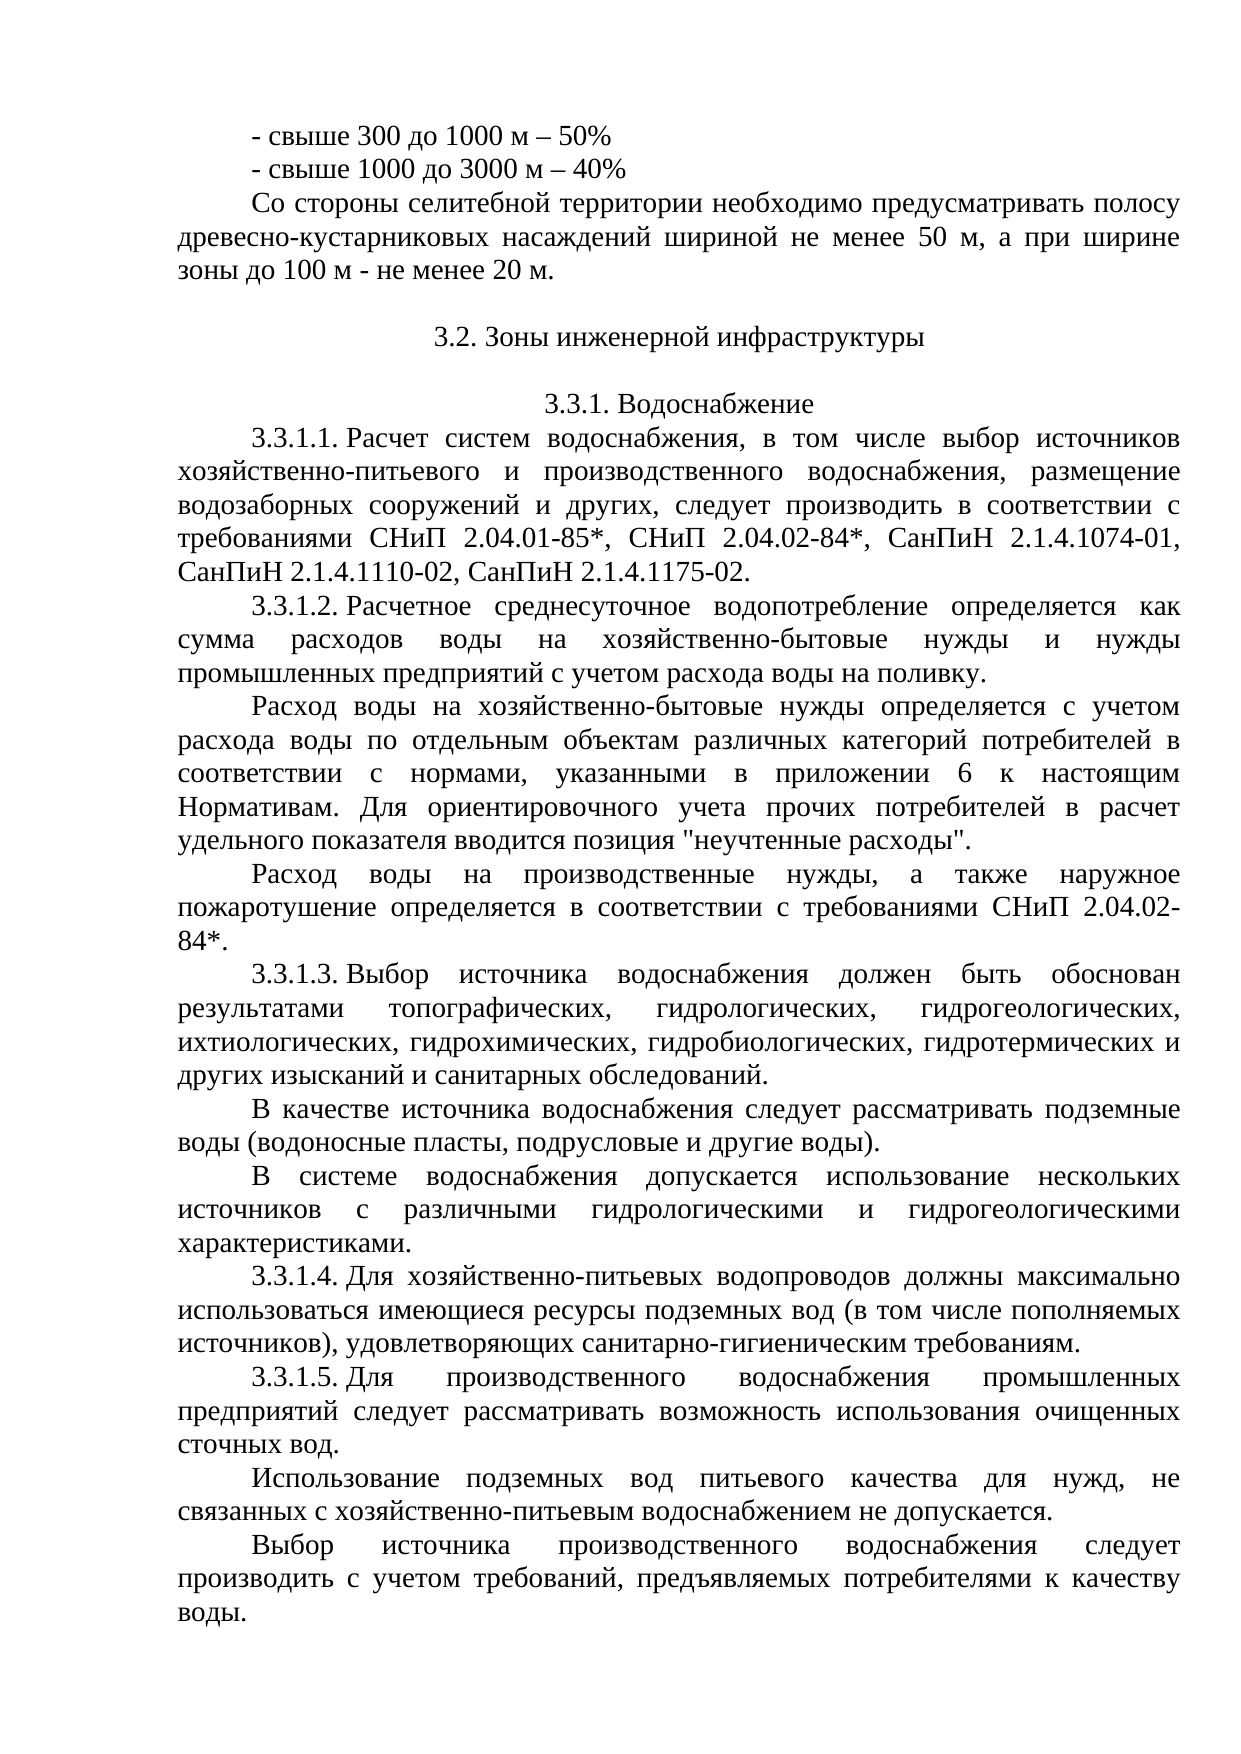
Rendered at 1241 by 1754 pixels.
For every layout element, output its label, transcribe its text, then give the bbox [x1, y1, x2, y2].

text 3.3.1.3. Выбор источника водоснабжения должен быть обоснован результатами топографических, гидрологических, гидрогеологических, ихтиологических, гидрохимических, гидробиологических, гидротермических и других изысканий и санитарных обследований. [177, 957, 1181, 1091]
text Использование подземных вод питьевого качества для нужд, не связанных с хозяйственно-питьевым водоснабжением не допускается. [177, 1460, 1181, 1527]
text 3.2. Зоны инженерной инфраструктуры [177, 319, 1181, 353]
text Выбор источника производственного водоснабжения следует производить с учетом требований, предъявляемых потребителями к качеству воды. [177, 1527, 1181, 1627]
text Расход воды на производственные нужды, а также наружное пожаротушение определяется в соответствии с требованиями СНиП 2.04.02-84*. [177, 856, 1181, 957]
text В системе водоснабжения допускается использование нескольких источников с различными гидрологическими и гидрогеологическими характеристиками. [177, 1158, 1181, 1258]
text Расход воды на хозяйственно-бытовые нужды определяется с учетом расхода воды по отдельным объектам различных категорий потребителей в соответствии с нормами, указанными в приложении 6 к настоящим Нормативам. Для ориентировочного учета прочих потребителей в расчет удельного показателя вводится позиция "неучтенные расходы". [177, 688, 1181, 856]
text 3.3.1.4. Для хозяйственно-питьевых водопроводов должны максимально использоваться имеющиеся ресурсы подземных вод (в том числе пополняемых источников), удовлетворяющих санитарно-гигиеническим требованиям. [177, 1258, 1181, 1359]
text 3.3.1.2. Расчетное среднесуточное водопотребление определяется как сумма расходов воды на хозяйственно-бытовые нужды и нужды промышленных предприятий с учетом расхода воды на поливку. [177, 588, 1181, 688]
text В качестве источника водоснабжения следует рассматривать подземные воды (водоносные пласты, подрусловые и другие воды). [177, 1091, 1181, 1158]
text 3.3.1. Водоснабжение [177, 386, 1181, 420]
text - свыше 1000 до 3000 м – 40% [177, 152, 1181, 185]
text 3.3.1.1. Расчет систем водоснабжения, в том числе выбор источников хозяйственно-питьевого и производственного водоснабжения, размещение водозаборных сооружений и других, следует производить в соответствии с требованиями СНиП 2.04.01-85*, СНиП 2.04.02-84*, СанПиН 2.1.4.1074-01, СанПиН 2.1.4.1110-02, СанПиН 2.1.4.1175-02. [177, 420, 1181, 588]
text - свыше 300 до 1000 м – 50% [177, 118, 1181, 152]
text 3.3.1.5. Для производственного водоснабжения промышленных предприятий следует рассматривать возможность использования очищенных сточных вод. [177, 1359, 1181, 1460]
text Со стороны селитебной территории необходимо предусматривать полосу древесно-кустарниковых насаждений шириной не менее 50 м, а при ширине зоны до 100 м - не менее 20 м. [177, 185, 1181, 286]
